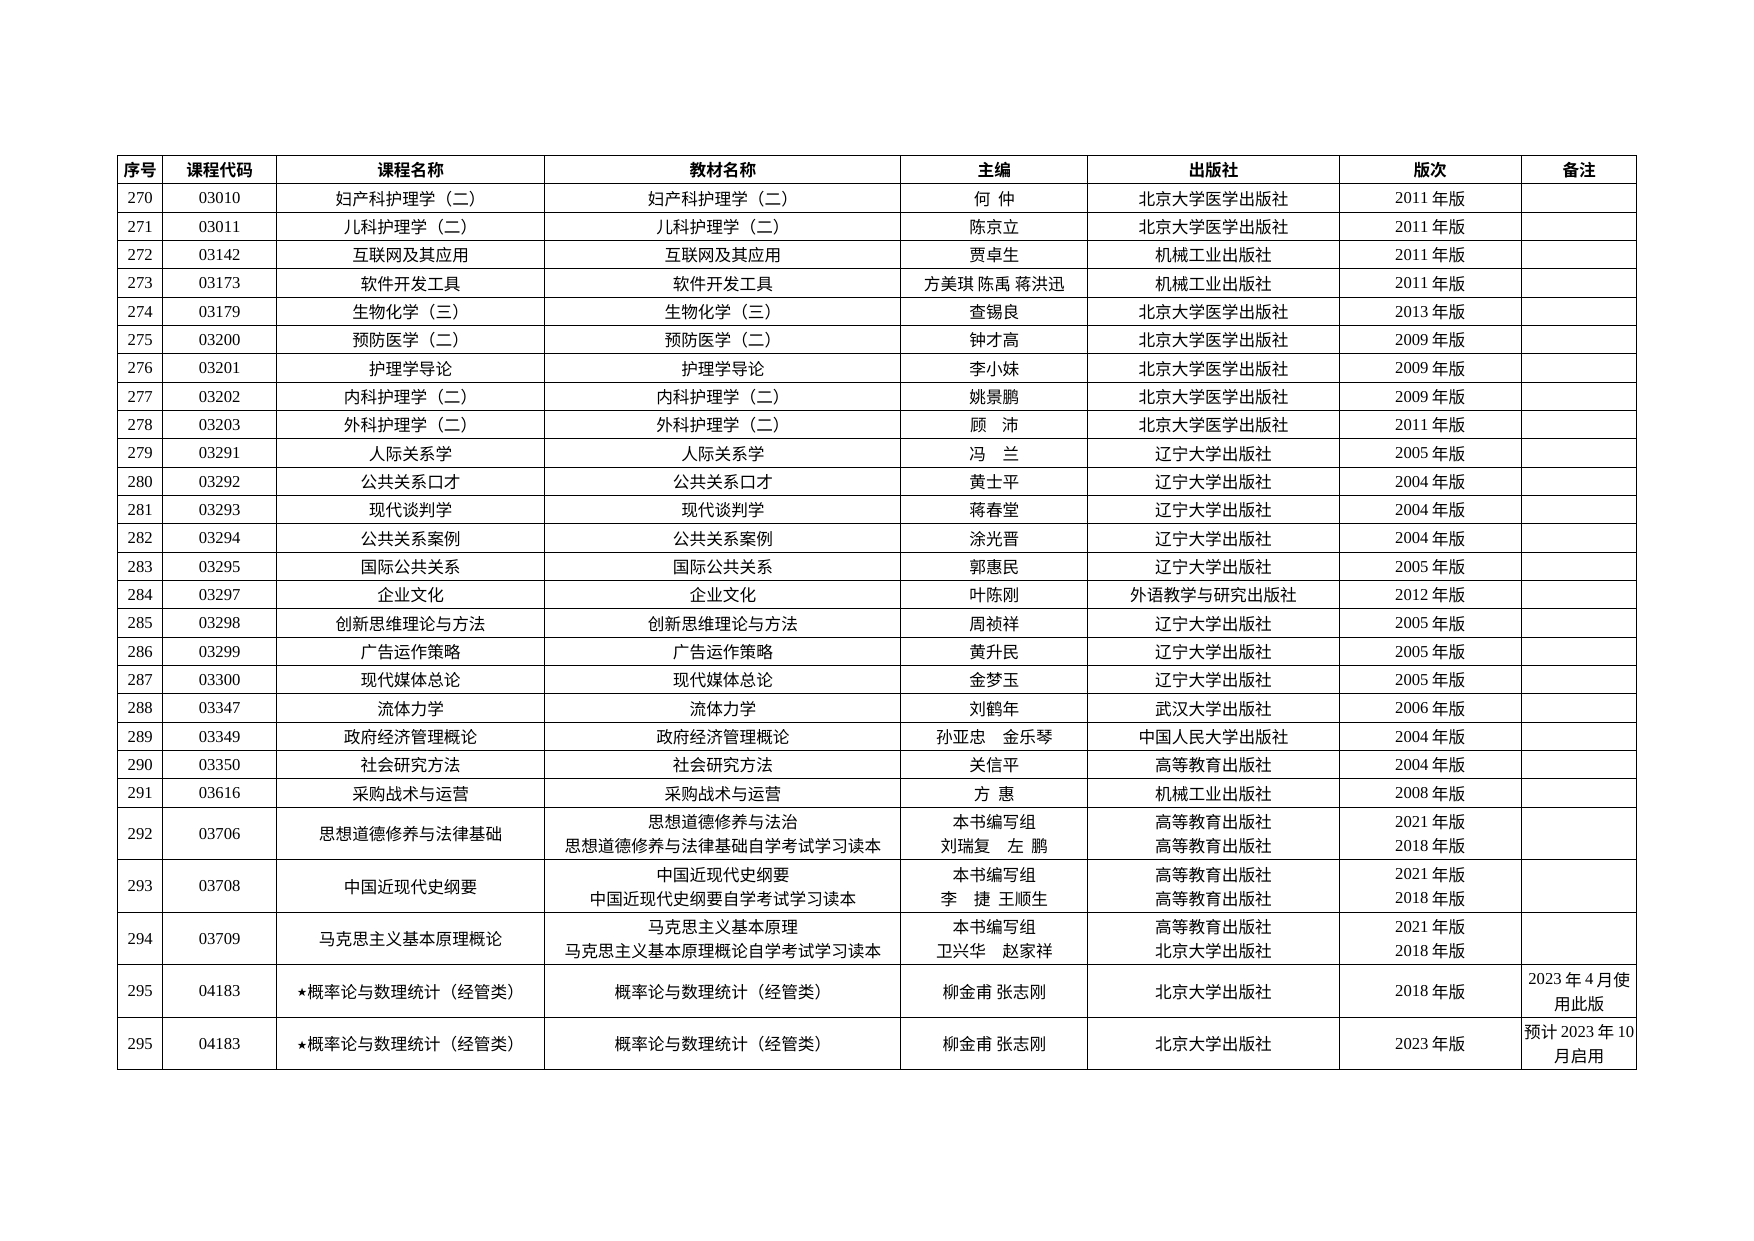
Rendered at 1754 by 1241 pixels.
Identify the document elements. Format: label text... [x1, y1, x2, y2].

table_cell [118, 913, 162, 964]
table_cell 生物化学（三） [277, 298, 544, 325]
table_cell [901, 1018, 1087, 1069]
table_cell 2011年版 [1340, 213, 1521, 240]
table_cell 03293 [163, 496, 276, 523]
table_cell 271 [118, 213, 162, 240]
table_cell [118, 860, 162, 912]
table_cell 机械工业出版社 [1088, 269, 1339, 297]
table_cell 03349 [163, 723, 276, 750]
table_cell 高等教育出版社 [1088, 751, 1339, 778]
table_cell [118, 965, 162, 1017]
table_cell 思想道德修养与法律基础 [277, 808, 544, 859]
table_cell 人际关系学 [545, 439, 900, 467]
table_cell 辽宁大学出版社 [1088, 468, 1339, 495]
table_cell 2011年版 [1340, 269, 1521, 297]
table_cell 03202 [163, 383, 276, 410]
table_cell 289 [118, 723, 162, 750]
table_header 序号 [118, 156, 162, 183]
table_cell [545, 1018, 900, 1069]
table_cell 2011年版 [1340, 411, 1521, 438]
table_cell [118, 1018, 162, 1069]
table_header 主编 [901, 156, 1087, 183]
table_cell [1522, 269, 1636, 297]
table_cell 内科护理学（二） [545, 383, 900, 410]
table_cell 2008年版 [1340, 779, 1521, 807]
table_cell 流体力学 [545, 694, 900, 722]
table_cell [1522, 411, 1636, 438]
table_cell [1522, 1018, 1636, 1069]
table_cell 人际关系学 [277, 439, 544, 467]
table_cell 护理学导论 [545, 354, 900, 382]
table_cell 郭惠民 [901, 553, 1087, 580]
table_cell [1522, 666, 1636, 693]
table_cell 外语教学与研究出版社 [1088, 581, 1339, 608]
table_cell 北京大学医学出版社 [1088, 213, 1339, 240]
table_cell 关信平 [901, 751, 1087, 778]
table_cell 2004年版 [1340, 524, 1521, 552]
table_cell 2004年版 [1340, 751, 1521, 778]
table_cell 03292 [163, 468, 276, 495]
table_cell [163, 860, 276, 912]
table_cell [1522, 326, 1636, 353]
table_cell 03010 [163, 184, 276, 212]
table_cell 03706 [163, 808, 276, 859]
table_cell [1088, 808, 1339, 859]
table_cell 国际公共关系 [545, 553, 900, 580]
table_cell 国际公共关系 [277, 553, 544, 580]
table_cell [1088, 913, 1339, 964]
table_cell 2009年版 [1340, 354, 1521, 382]
table_cell 03295 [163, 553, 276, 580]
table_cell 2009年版 [1340, 383, 1521, 410]
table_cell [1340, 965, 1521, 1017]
table_cell 274 [118, 298, 162, 325]
table_cell 广告运作策略 [545, 638, 900, 665]
table_cell 2006年版 [1340, 694, 1521, 722]
table_cell 2005年版 [1340, 439, 1521, 467]
table_cell 2013年版 [1340, 298, 1521, 325]
table_cell 现代谈判学 [277, 496, 544, 523]
table_cell 互联网及其应用 [545, 241, 900, 268]
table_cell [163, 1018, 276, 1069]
table_cell 预防医学（二） [277, 326, 544, 353]
table_cell 北京大学医学出版社 [1088, 298, 1339, 325]
table_cell 2004年版 [1340, 468, 1521, 495]
table_cell 外科护理学（二） [545, 411, 900, 438]
table_cell 现代媒体总论 [277, 666, 544, 693]
table_cell 政府经济管理概论 [277, 723, 544, 750]
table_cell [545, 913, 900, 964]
table_cell 2004年版 [1340, 496, 1521, 523]
table_cell 外科护理学（二） [277, 411, 544, 438]
table_header 出版社 [1088, 156, 1339, 183]
table_cell [1522, 213, 1636, 240]
table_cell 270 [118, 184, 162, 212]
table_cell 03011 [163, 213, 276, 240]
table_cell 03203 [163, 411, 276, 438]
table_cell 286 [118, 638, 162, 665]
table_cell 黄士平 [901, 468, 1087, 495]
table_cell 北京大学医学出版社 [1088, 411, 1339, 438]
table_cell [1522, 496, 1636, 523]
table_cell 292 [118, 808, 162, 859]
table_cell 儿科护理学（二） [545, 213, 900, 240]
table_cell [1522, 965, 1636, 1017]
table_cell 金梦玉 [901, 666, 1087, 693]
table_cell 辽宁大学出版社 [1088, 638, 1339, 665]
table_cell 284 [118, 581, 162, 608]
table_cell 2005年版 [1340, 609, 1521, 637]
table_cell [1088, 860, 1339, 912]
table_cell 叶陈刚 [901, 581, 1087, 608]
table_cell 03200 [163, 326, 276, 353]
table_cell 03347 [163, 694, 276, 722]
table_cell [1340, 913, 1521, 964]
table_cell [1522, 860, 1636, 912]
table_cell 272 [118, 241, 162, 268]
table_cell [1522, 723, 1636, 750]
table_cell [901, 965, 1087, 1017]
table_cell 03297 [163, 581, 276, 608]
table_header 课程名称 [277, 156, 544, 183]
table_cell [1522, 439, 1636, 467]
table_cell 软件开发工具 [277, 269, 544, 297]
table_header 课程代码 [163, 156, 276, 183]
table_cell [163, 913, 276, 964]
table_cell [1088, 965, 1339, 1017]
table_cell 社会研究方法 [545, 751, 900, 778]
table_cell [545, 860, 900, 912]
table_cell 2005年版 [1340, 553, 1521, 580]
table_cell 企业文化 [545, 581, 900, 608]
table_cell [1522, 638, 1636, 665]
table_cell 预防医学（二） [545, 326, 900, 353]
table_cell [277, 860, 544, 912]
table_cell 查锡良 [901, 298, 1087, 325]
table_cell 287 [118, 666, 162, 693]
table_cell 机械工业出版社 [1088, 241, 1339, 268]
table_cell 291 [118, 779, 162, 807]
table_cell 蒋春堂 [901, 496, 1087, 523]
table_cell 孙亚忠 金乐琴 [901, 723, 1087, 750]
table_cell 03294 [163, 524, 276, 552]
table_cell 03299 [163, 638, 276, 665]
table_cell [1522, 241, 1636, 268]
table_cell 方 惠 [901, 779, 1087, 807]
table_cell 03142 [163, 241, 276, 268]
table_cell 现代谈判学 [545, 496, 900, 523]
table_cell 281 [118, 496, 162, 523]
table_cell 公共关系案例 [277, 524, 544, 552]
table_cell 社会研究方法 [277, 751, 544, 778]
table_cell 北京大学医学出版社 [1088, 383, 1339, 410]
table_cell [1522, 553, 1636, 580]
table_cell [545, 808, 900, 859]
table_cell 2011年版 [1340, 241, 1521, 268]
table_cell 刘鹤年 [901, 694, 1087, 722]
table_header 备注 [1522, 156, 1636, 183]
table_cell 282 [118, 524, 162, 552]
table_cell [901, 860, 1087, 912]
table_cell 广告运作策略 [277, 638, 544, 665]
table_cell 277 [118, 383, 162, 410]
table_cell 03179 [163, 298, 276, 325]
table_cell 283 [118, 553, 162, 580]
table_cell 涂光晋 [901, 524, 1087, 552]
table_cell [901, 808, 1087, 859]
table_cell 03298 [163, 609, 276, 637]
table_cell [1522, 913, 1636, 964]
table_cell 辽宁大学出版社 [1088, 439, 1339, 467]
table_cell 279 [118, 439, 162, 467]
table_cell 企业文化 [277, 581, 544, 608]
table_cell 流体力学 [277, 694, 544, 722]
table_cell 285 [118, 609, 162, 637]
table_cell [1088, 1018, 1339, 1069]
table_cell 互联网及其应用 [277, 241, 544, 268]
table_cell [1522, 751, 1636, 778]
table_cell 生物化学（三） [545, 298, 900, 325]
table_cell 黄升民 [901, 638, 1087, 665]
table_cell 采购战术与运营 [545, 779, 900, 807]
table_cell 2012年版 [1340, 581, 1521, 608]
table_cell 顾 沛 [901, 411, 1087, 438]
table_cell 北京大学医学出版社 [1088, 354, 1339, 382]
table_cell [1522, 354, 1636, 382]
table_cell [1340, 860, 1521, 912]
table_cell 软件开发工具 [545, 269, 900, 297]
table_cell 03300 [163, 666, 276, 693]
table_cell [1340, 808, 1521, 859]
table_cell 276 [118, 354, 162, 382]
table_cell 辽宁大学出版社 [1088, 553, 1339, 580]
table_cell 创新思维理论与方法 [545, 609, 900, 637]
table_cell 武汉大学出版社 [1088, 694, 1339, 722]
table_cell 冯 兰 [901, 439, 1087, 467]
table_cell 现代媒体总论 [545, 666, 900, 693]
table_cell 公共关系案例 [545, 524, 900, 552]
table_cell 内科护理学（二） [277, 383, 544, 410]
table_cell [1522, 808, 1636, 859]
table_cell 妇产科护理学（二） [277, 184, 544, 212]
table_cell 北京大学医学出版社 [1088, 184, 1339, 212]
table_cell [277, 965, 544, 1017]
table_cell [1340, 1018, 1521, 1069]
table_cell [1522, 694, 1636, 722]
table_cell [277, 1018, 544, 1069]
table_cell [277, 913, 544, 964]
table_cell [1522, 468, 1636, 495]
table_cell 03201 [163, 354, 276, 382]
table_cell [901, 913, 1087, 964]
table_cell 北京大学医学出版社 [1088, 326, 1339, 353]
table_cell 护理学导论 [277, 354, 544, 382]
table_cell 03291 [163, 439, 276, 467]
table_cell 辽宁大学出版社 [1088, 524, 1339, 552]
table_cell 中国人民大学出版社 [1088, 723, 1339, 750]
table_cell 姚景鹏 [901, 383, 1087, 410]
table_cell 2005年版 [1340, 666, 1521, 693]
table_header 版次 [1340, 156, 1521, 183]
table_cell 陈京立 [901, 213, 1087, 240]
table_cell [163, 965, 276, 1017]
table_cell 公共关系口才 [277, 468, 544, 495]
table_cell 273 [118, 269, 162, 297]
table_cell 2009年版 [1340, 326, 1521, 353]
table_cell 03350 [163, 751, 276, 778]
table_cell 妇产科护理学（二） [545, 184, 900, 212]
table_cell 2004年版 [1340, 723, 1521, 750]
table_cell 278 [118, 411, 162, 438]
table_cell [1522, 609, 1636, 637]
table_cell 周祯祥 [901, 609, 1087, 637]
table_cell 儿科护理学（二） [277, 213, 544, 240]
table_cell 290 [118, 751, 162, 778]
table_cell 贾卓生 [901, 241, 1087, 268]
table_cell 280 [118, 468, 162, 495]
table_cell [1522, 184, 1636, 212]
table_cell [1522, 298, 1636, 325]
table_cell 创新思维理论与方法 [277, 609, 544, 637]
table_cell 辽宁大学出版社 [1088, 609, 1339, 637]
table_cell 03173 [163, 269, 276, 297]
table_cell 机械工业出版社 [1088, 779, 1339, 807]
table_cell [1522, 524, 1636, 552]
table_cell 2011年版 [1340, 184, 1521, 212]
table_cell 钟才高 [901, 326, 1087, 353]
table_cell 政府经济管理概论 [545, 723, 900, 750]
table_cell 辽宁大学出版社 [1088, 666, 1339, 693]
table_cell 何 仲 [901, 184, 1087, 212]
table_cell 李小妹 [901, 354, 1087, 382]
table_cell 辽宁大学出版社 [1088, 496, 1339, 523]
table_cell 2005年版 [1340, 638, 1521, 665]
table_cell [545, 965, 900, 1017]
table_cell 288 [118, 694, 162, 722]
table_cell 03616 [163, 779, 276, 807]
table_cell [1522, 383, 1636, 410]
table_cell 公共关系口才 [545, 468, 900, 495]
table_cell 采购战术与运营 [277, 779, 544, 807]
table_cell [1522, 581, 1636, 608]
table_cell 方美琪 陈禹 蒋洪迅 [901, 269, 1087, 297]
table_cell [1522, 779, 1636, 807]
table_header 教材名称 [545, 156, 900, 183]
table_cell 275 [118, 326, 162, 353]
